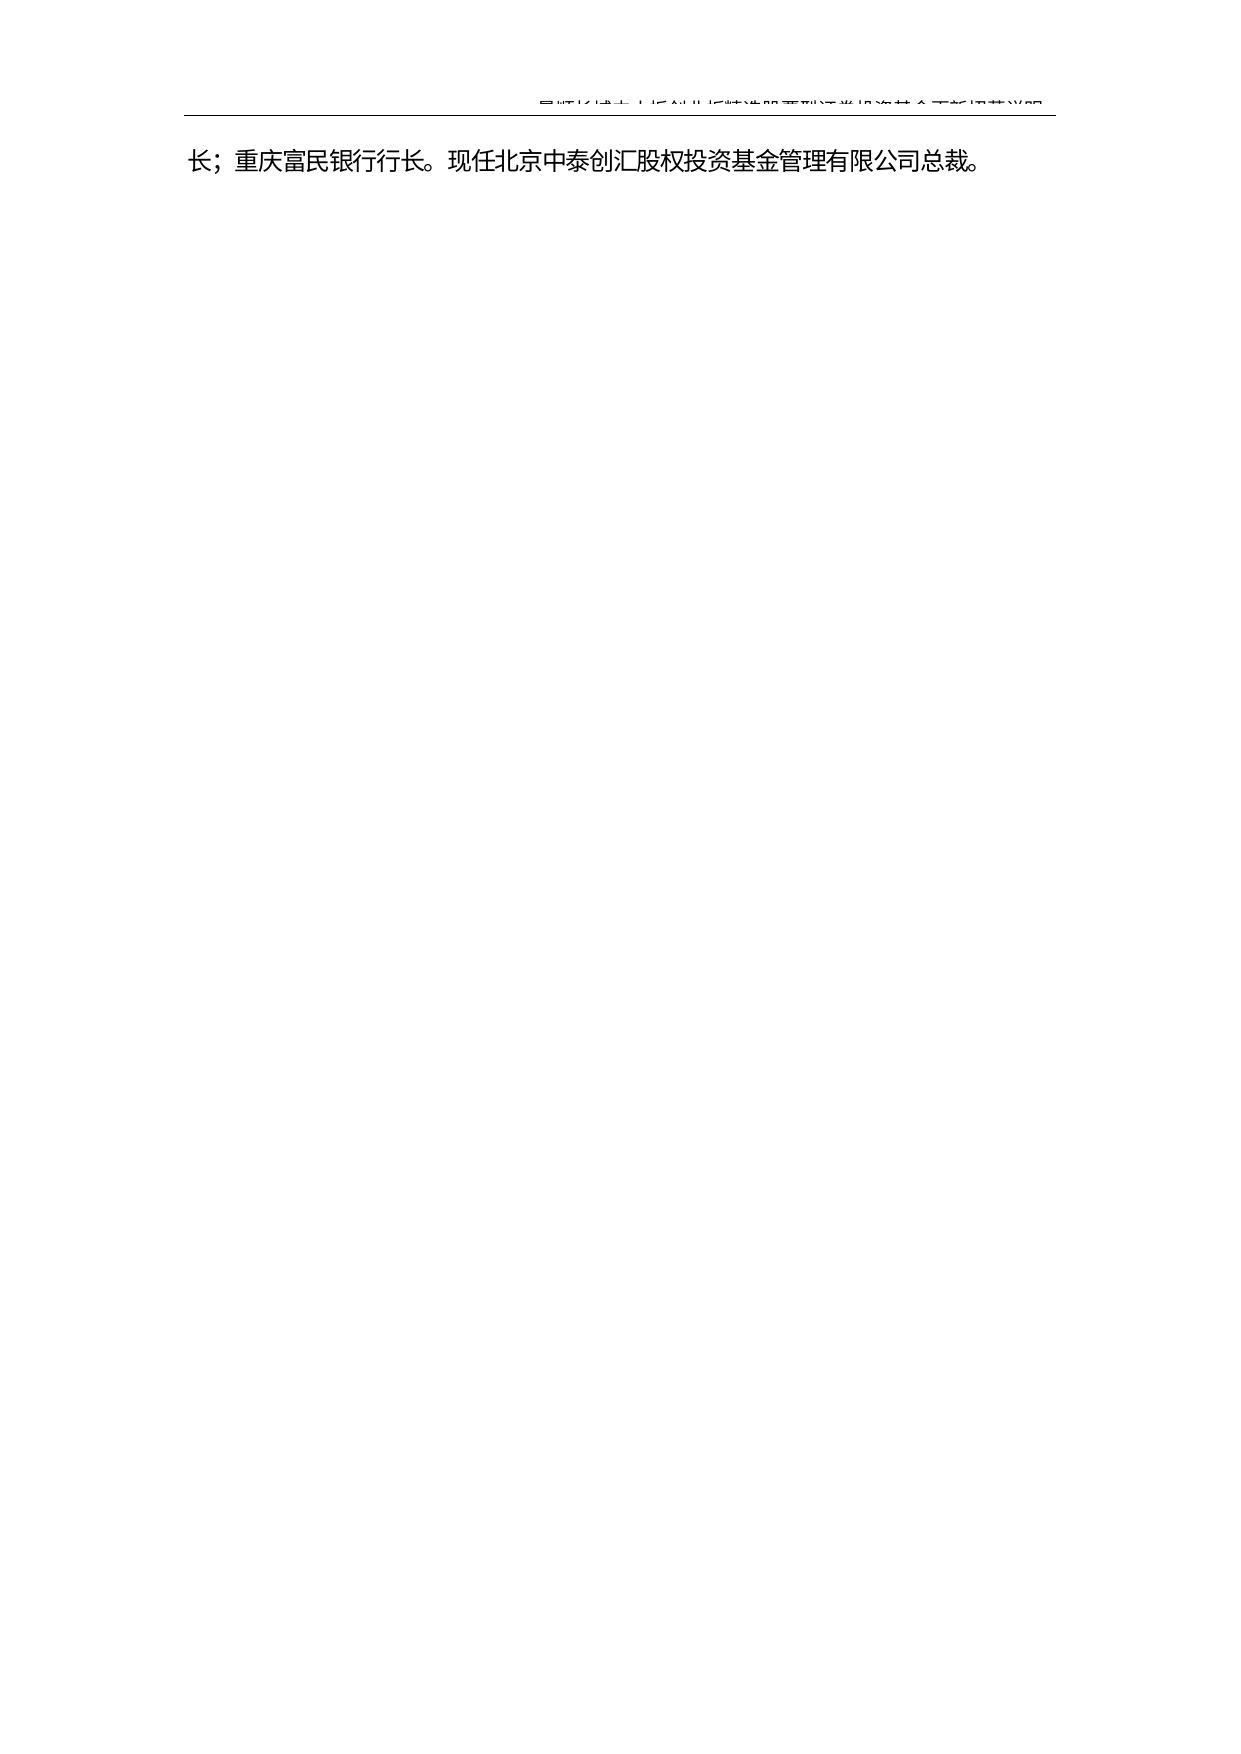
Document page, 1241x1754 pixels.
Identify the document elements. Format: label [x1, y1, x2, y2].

text [187, 142, 1066, 178]
